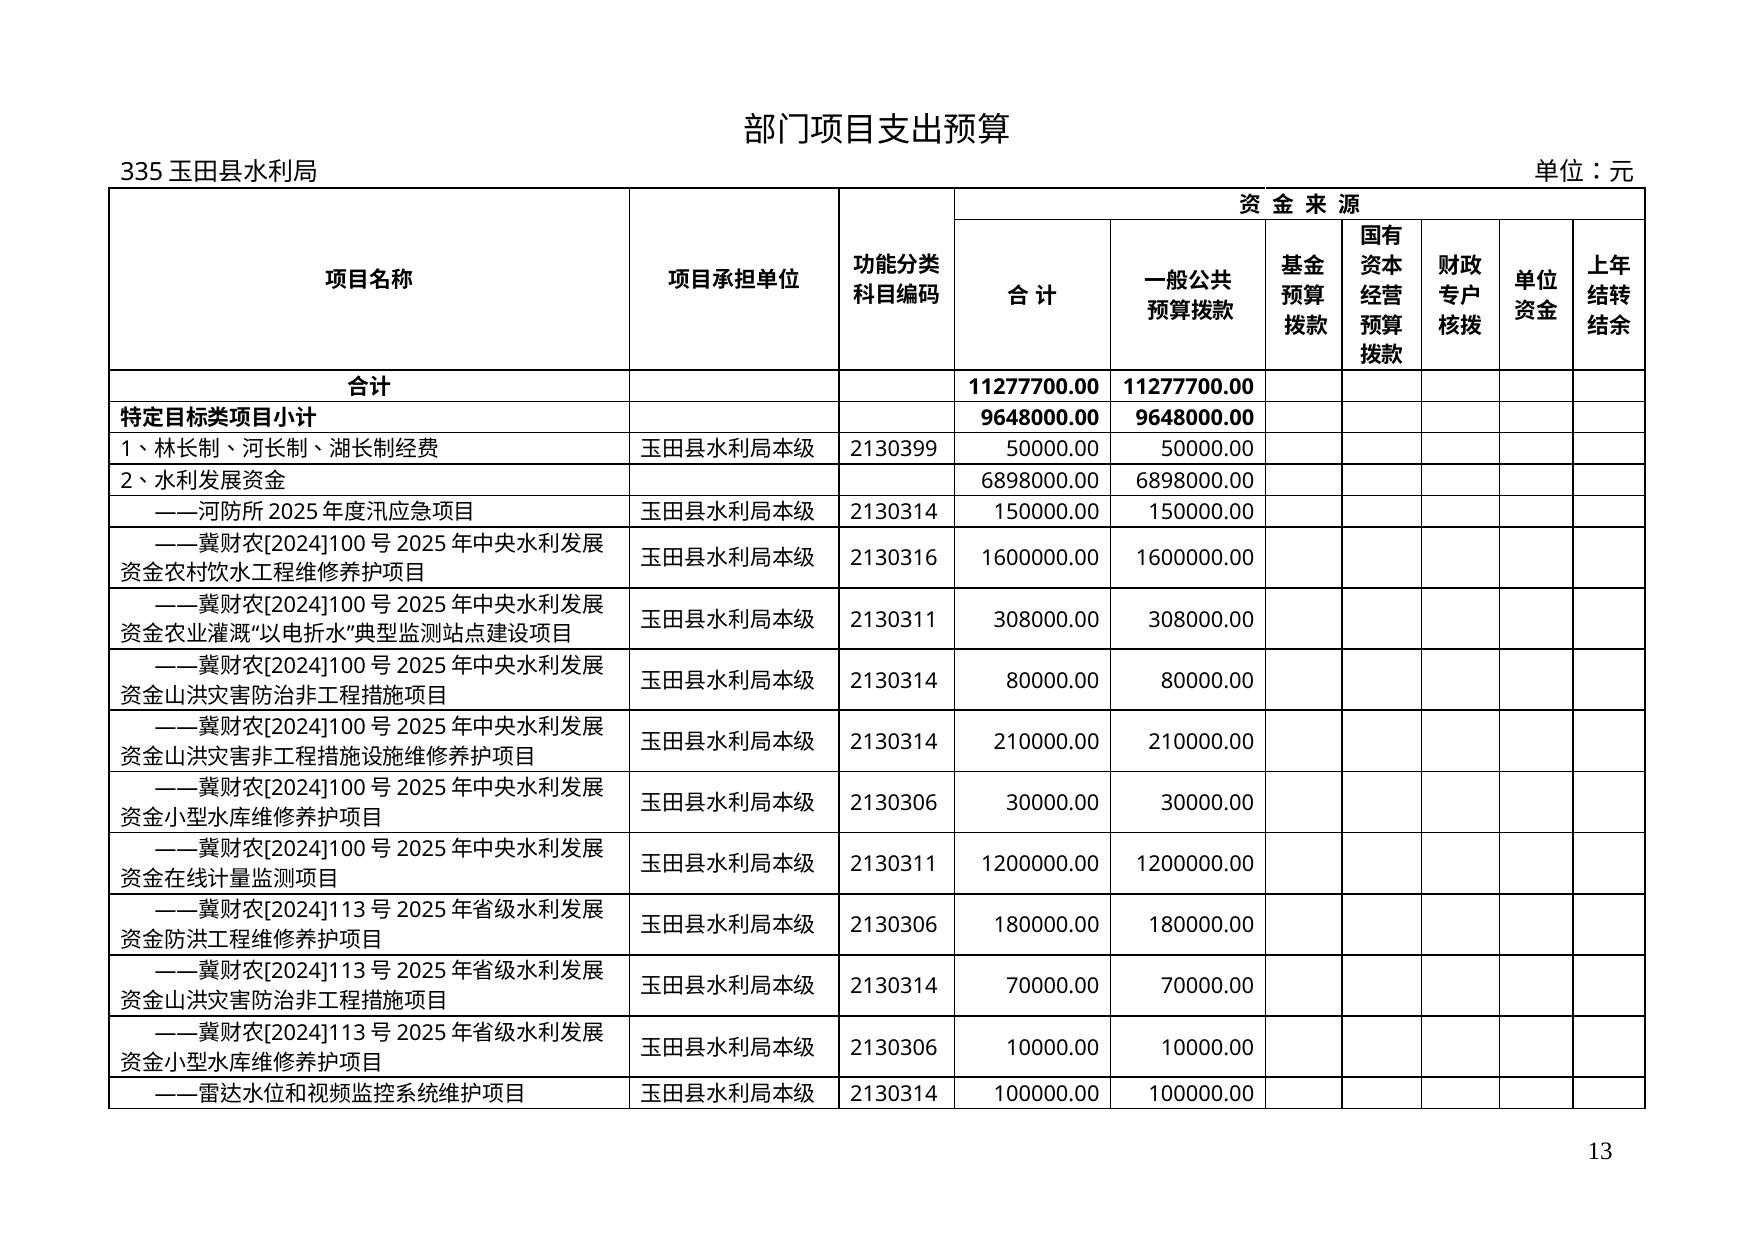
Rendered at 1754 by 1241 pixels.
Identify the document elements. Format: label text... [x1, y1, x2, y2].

table_cell [1574, 1017, 1644, 1076]
table_cell [1343, 711, 1421, 771]
table_cell [1500, 1078, 1572, 1108]
table_cell 9648000.00 [955, 402, 1110, 432]
table_cell 项目名称 [110, 189, 629, 369]
table_cell ——冀财农[2024]100号2025年中央水利发展资金在线计量监测项目 [110, 833, 629, 893]
table_cell 70000.00 [955, 956, 1110, 1015]
table_cell ——冀财农[2024]100号2025年中央水利发展资金山洪灾害非工程措施设施维修养护项目 [110, 711, 629, 771]
table_cell 2130306 [840, 1017, 954, 1076]
table_cell [1343, 465, 1421, 494]
table_cell [1422, 711, 1499, 771]
table_cell [1266, 402, 1341, 432]
table_cell [1266, 433, 1341, 463]
table_cell 1600000.00 [955, 528, 1110, 587]
table_cell [1574, 433, 1644, 463]
table_cell 308000.00 [1111, 589, 1265, 648]
table_cell 30000.00 [955, 772, 1110, 832]
table_cell [1422, 833, 1499, 893]
table_cell 玉田县水利局本级 [630, 1078, 838, 1108]
table_cell 玉田县水利局本级 [630, 1017, 838, 1076]
table_cell [1343, 402, 1421, 432]
table_cell 特定目标类项目小计 [110, 402, 629, 432]
table_cell ——冀财农[2024]113号2025年省级水利发展资金山洪灾害防治非工程措施项目 [110, 956, 629, 1015]
table_cell 合计 [110, 371, 629, 401]
table_cell [1343, 433, 1421, 463]
table_cell 9648000.00 [1111, 402, 1265, 432]
table_cell 2130399 [840, 433, 954, 463]
table_cell [1343, 895, 1421, 954]
table_cell 合 计 [955, 220, 1110, 369]
table_cell [1500, 433, 1572, 463]
table_cell 10000.00 [955, 1017, 1110, 1076]
table_cell 2130314 [840, 1078, 954, 1108]
table_cell [1500, 650, 1572, 709]
table_cell [1422, 772, 1499, 832]
table_cell [1422, 465, 1499, 494]
table_cell 150000.00 [1111, 496, 1265, 526]
table_header 335玉田县水利局 [110, 153, 1265, 187]
table_cell 2130316 [840, 528, 954, 587]
table_cell [1574, 650, 1644, 709]
table_cell ——冀财农[2024]100号2025年中央水利发展资金农业灌溉“以电折水”典型监测站点建设项目 [110, 589, 629, 648]
table_cell [1500, 711, 1572, 771]
table_cell 80000.00 [955, 650, 1110, 709]
table_cell 80000.00 [1111, 650, 1265, 709]
table_cell 150000.00 [955, 496, 1110, 526]
table_cell [1500, 371, 1572, 401]
table_cell [1343, 1078, 1421, 1108]
table_cell [1266, 772, 1341, 832]
table_cell [840, 371, 954, 401]
table_cell [1500, 833, 1572, 893]
table_cell [1343, 589, 1421, 648]
table_cell [1574, 371, 1644, 401]
table_cell 2、水利发展资金 [110, 465, 629, 494]
table_cell 玉田县水利局本级 [630, 895, 838, 954]
table_cell [1574, 496, 1644, 526]
table_cell [1266, 956, 1341, 1015]
table_cell 玉田县水利局本级 [630, 496, 838, 526]
table_cell 10000.00 [1111, 1017, 1265, 1076]
table_cell 180000.00 [955, 895, 1110, 954]
table_cell [1574, 528, 1644, 587]
table_cell [1266, 496, 1341, 526]
table_cell 2130306 [840, 772, 954, 832]
table_cell 210000.00 [1111, 711, 1265, 771]
table_cell [1343, 371, 1421, 401]
table_cell [1266, 1017, 1341, 1076]
table_cell [1574, 589, 1644, 648]
table_cell 308000.00 [955, 589, 1110, 648]
table_cell 玉田县水利局本级 [630, 772, 838, 832]
table_header 单位：元 [1266, 153, 1644, 187]
table_cell 1200000.00 [955, 833, 1110, 893]
table_cell 210000.00 [955, 711, 1110, 771]
table_cell [1422, 402, 1499, 432]
table_cell 70000.00 [1111, 956, 1265, 1015]
table_cell [1500, 402, 1572, 432]
table_cell [1500, 1017, 1572, 1076]
table_cell [1266, 528, 1341, 587]
table_cell [1343, 528, 1421, 587]
table_cell 功能分类 科目编码 [840, 189, 954, 369]
table_cell [840, 465, 954, 494]
table_cell [1500, 895, 1572, 954]
table_cell ——冀财农[2024]113号2025年省级水利发展资金小型水库维修养护项目 [110, 1017, 629, 1076]
table_cell 1200000.00 [1111, 833, 1265, 893]
table_cell [1574, 895, 1644, 954]
table_cell [1422, 895, 1499, 954]
table_cell [1500, 956, 1572, 1015]
table_cell 国有资本经营预算拨款 [1343, 220, 1421, 369]
table_cell ——冀财农[2024]113号2025年省级水利发展资金防洪工程维修养护项目 [110, 895, 629, 954]
table_cell 11277700.00 [1111, 371, 1265, 401]
table_cell 资 金 来 源 [955, 189, 1644, 219]
table_cell 1600000.00 [1111, 528, 1265, 587]
table_cell 一般公共 预算拨款 [1111, 220, 1265, 369]
table_cell [1422, 956, 1499, 1015]
table_cell [1422, 371, 1499, 401]
table_cell ——冀财农[2024]100号2025年中央水利发展资金小型水库维修养护项目 [110, 772, 629, 832]
table_cell [630, 371, 838, 401]
table_cell [1422, 528, 1499, 587]
table_cell [1266, 650, 1341, 709]
table_cell ——河防所2025年度汛应急项目 [110, 496, 629, 526]
table_cell 玉田县水利局本级 [630, 833, 838, 893]
table_cell [1422, 589, 1499, 648]
table_cell [1266, 371, 1341, 401]
table_cell ——雷达水位和视频监控系统维护项目 [110, 1078, 629, 1108]
table_cell [1500, 589, 1572, 648]
table_cell 2130306 [840, 895, 954, 954]
table_cell [1266, 1078, 1341, 1108]
table_cell 100000.00 [955, 1078, 1110, 1108]
table_cell 6898000.00 [955, 465, 1110, 494]
table_cell [1500, 496, 1572, 526]
table_cell [840, 402, 954, 432]
table_cell 2130314 [840, 650, 954, 709]
table_cell [1500, 528, 1572, 587]
table_cell [1574, 402, 1644, 432]
table_cell [1574, 772, 1644, 832]
table_cell [1343, 772, 1421, 832]
table_cell [1422, 496, 1499, 526]
table_cell 基金预算 拨款 [1266, 220, 1341, 369]
table_cell 玉田县水利局本级 [630, 650, 838, 709]
table_cell [1574, 833, 1644, 893]
table_cell [1266, 589, 1341, 648]
table_cell 2130314 [840, 711, 954, 771]
table_cell [1422, 650, 1499, 709]
table_cell 玉田县水利局本级 [630, 433, 838, 463]
table_cell 1、林长制、河长制、湖长制经费 [110, 433, 629, 463]
table_cell 2130314 [840, 956, 954, 1015]
table_cell 上年 结转 结余 [1574, 220, 1644, 369]
table_cell [1500, 772, 1572, 832]
table_cell 2130311 [840, 833, 954, 893]
table_cell [1266, 711, 1341, 771]
table_cell 单位资金 [1500, 220, 1572, 369]
table_cell [1343, 650, 1421, 709]
table_cell [1266, 465, 1341, 494]
table_cell 财政专户 核拨 [1422, 220, 1499, 369]
table_cell [630, 402, 838, 432]
table_cell 180000.00 [1111, 895, 1265, 954]
table_cell [1343, 833, 1421, 893]
table_cell 玉田县水利局本级 [630, 528, 838, 587]
table_cell 2130314 [840, 496, 954, 526]
table_cell 30000.00 [1111, 772, 1265, 832]
table_cell 50000.00 [955, 433, 1110, 463]
table_cell 100000.00 [1111, 1078, 1265, 1108]
table_cell [1266, 833, 1341, 893]
table_cell 2130311 [840, 589, 954, 648]
table_cell 玉田县水利局本级 [630, 956, 838, 1015]
table_cell 玉田县水利局本级 [630, 589, 838, 648]
table_cell [1343, 496, 1421, 526]
table_cell 50000.00 [1111, 433, 1265, 463]
table_cell [1266, 895, 1341, 954]
table_cell 玉田县水利局本级 [630, 711, 838, 771]
table_cell [1574, 711, 1644, 771]
table_cell [1574, 956, 1644, 1015]
table_cell [1500, 465, 1572, 494]
table_cell [1343, 1017, 1421, 1076]
table_cell 11277700.00 [955, 371, 1110, 401]
table_cell [1574, 465, 1644, 494]
table_cell 项目承担单位 [630, 189, 838, 369]
table_cell [1422, 1017, 1499, 1076]
table_cell [1343, 956, 1421, 1015]
table_cell ——冀财农[2024]100号2025年中央水利发展资金山洪灾害防治非工程措施项目 [110, 650, 629, 709]
table_cell [1422, 433, 1499, 463]
table_cell [1422, 1078, 1499, 1108]
text 部门项目支出预算 [142, 106, 1612, 152]
table_cell [1574, 1078, 1644, 1108]
table_cell ——冀财农[2024]100号2025年中央水利发展资金农村饮水工程维修养护项目 [110, 528, 629, 587]
table_cell [630, 465, 838, 494]
table_cell 6898000.00 [1111, 465, 1265, 494]
